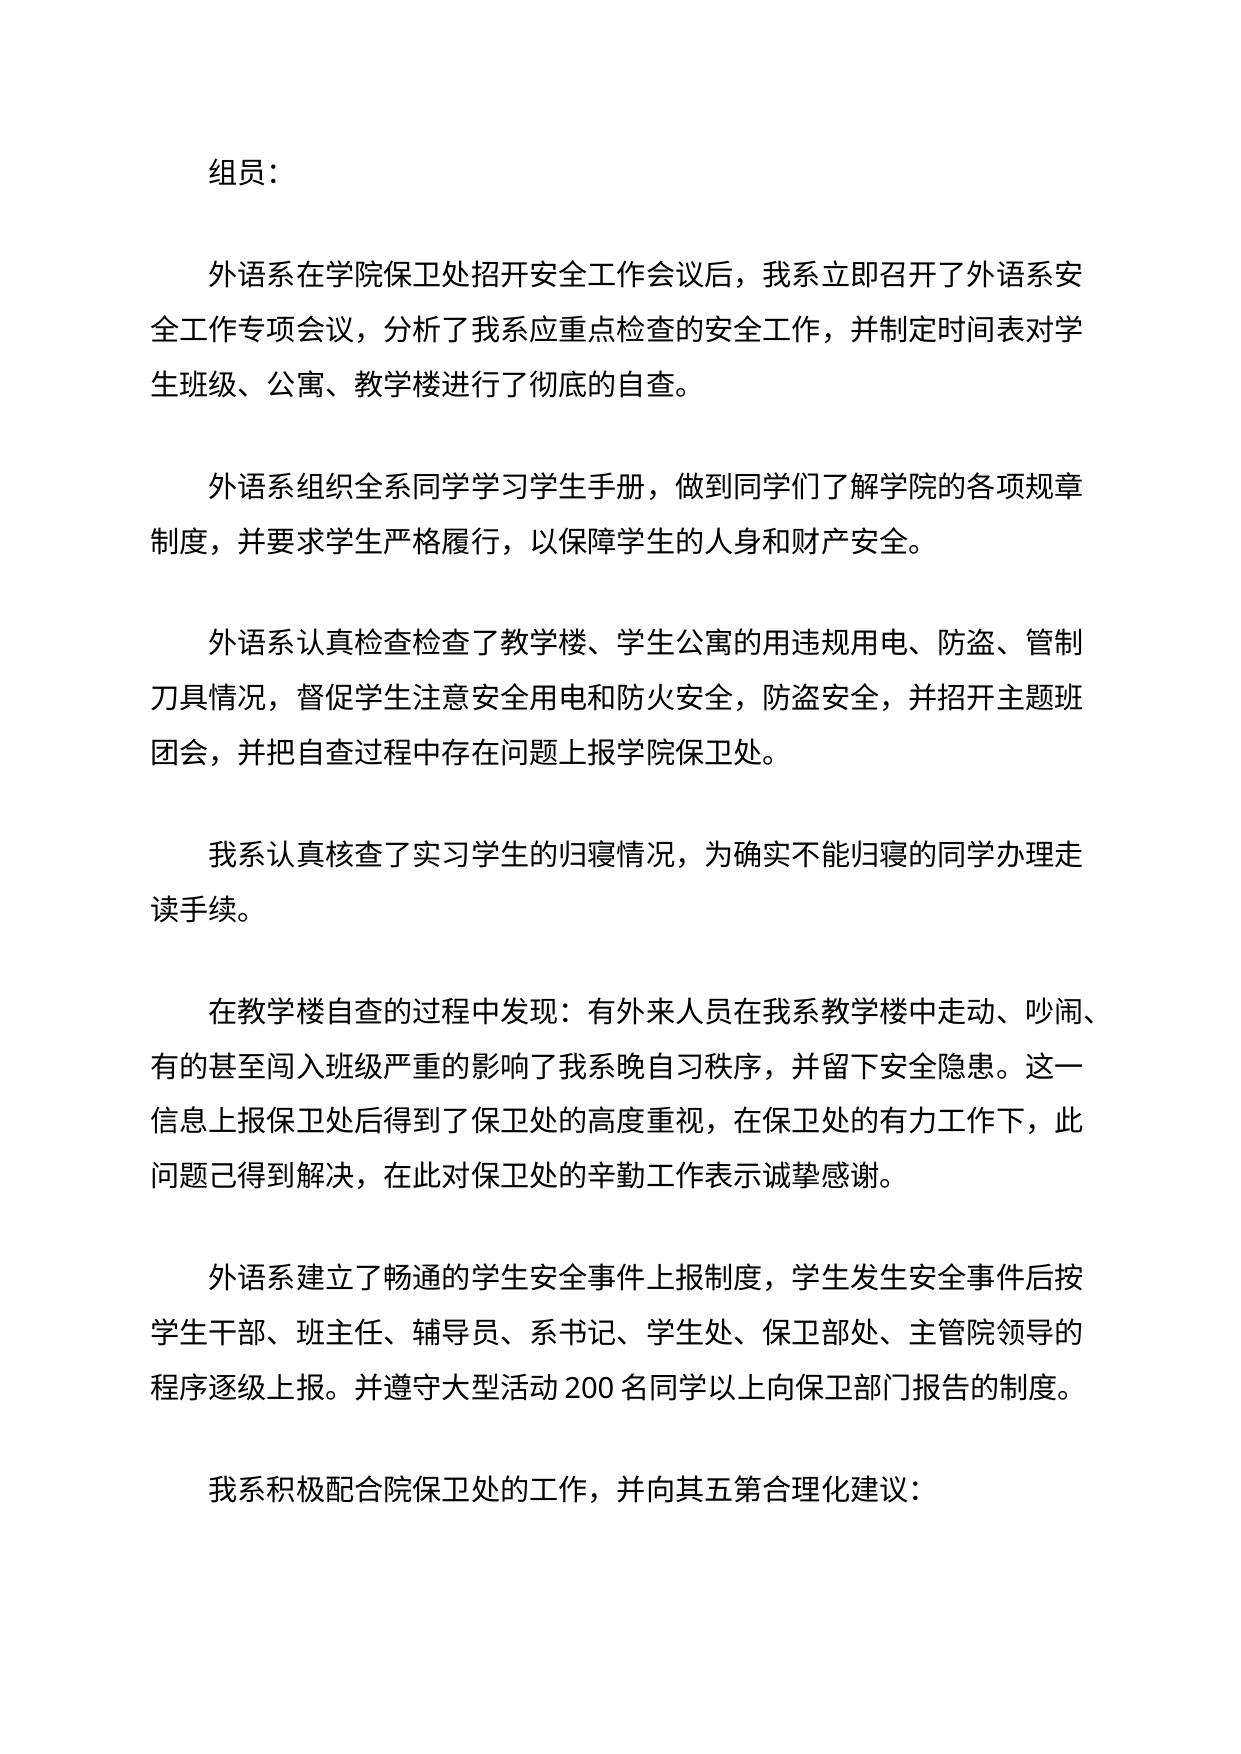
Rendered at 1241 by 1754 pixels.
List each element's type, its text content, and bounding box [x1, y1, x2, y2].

text 外语系认真检查检查了教学楼、学生公寓的用违规用电、防盗、管制刀具情况，督促学生注意安全用电和防火安全，防盗安全，并招开主题班团会，并把自查过程中存在问题上报学院保卫处。 [150, 620, 1090, 772]
text 在教学楼自查的过程中发现：有外来人员在我系教学楼中走动、吵闹、有的甚至闯入班级严重的影响了我系晚自习秩序，并留下安全隐患。这一信息上报保卫处后得到了保卫处的高度重视，在保卫处的有力工作下，此问题己得到解决，在此对保卫处的辛勤工作表示诚挚感谢。 [150, 988, 1090, 1195]
text 组员： [150, 150, 1090, 192]
text 外语系组织全系同学学习学生手册，做到同学们了解学院的各项规章制度，并要求学生严格履行，以保障学生的人身和财产安全。 [150, 463, 1090, 561]
text 我系积极配合院保卫处的工作，并向其五第合理化建议： [150, 1466, 1090, 1509]
text 我系认真核查了实习学生的归寝情况，为确实不能归寝的同学办理走读手续。 [150, 832, 1090, 929]
text 外语系在学院保卫处招开安全工作会议后，我系立即召开了外语系安全工作专项会议，分析了我系应重点检查的安全工作，并制定时间表对学生班级、公寓、教学楼进行了彻底的自查。 [150, 252, 1090, 404]
text 外语系建立了畅通的学生安全事件上报制度，学生发生安全事件后按学生干部、班主任、辅导员、系书记、学生处、保卫部处、主管院领导的程序逐级上报。并遵守大型活动200名同学以上向保卫部门报告的制度。 [150, 1255, 1090, 1407]
